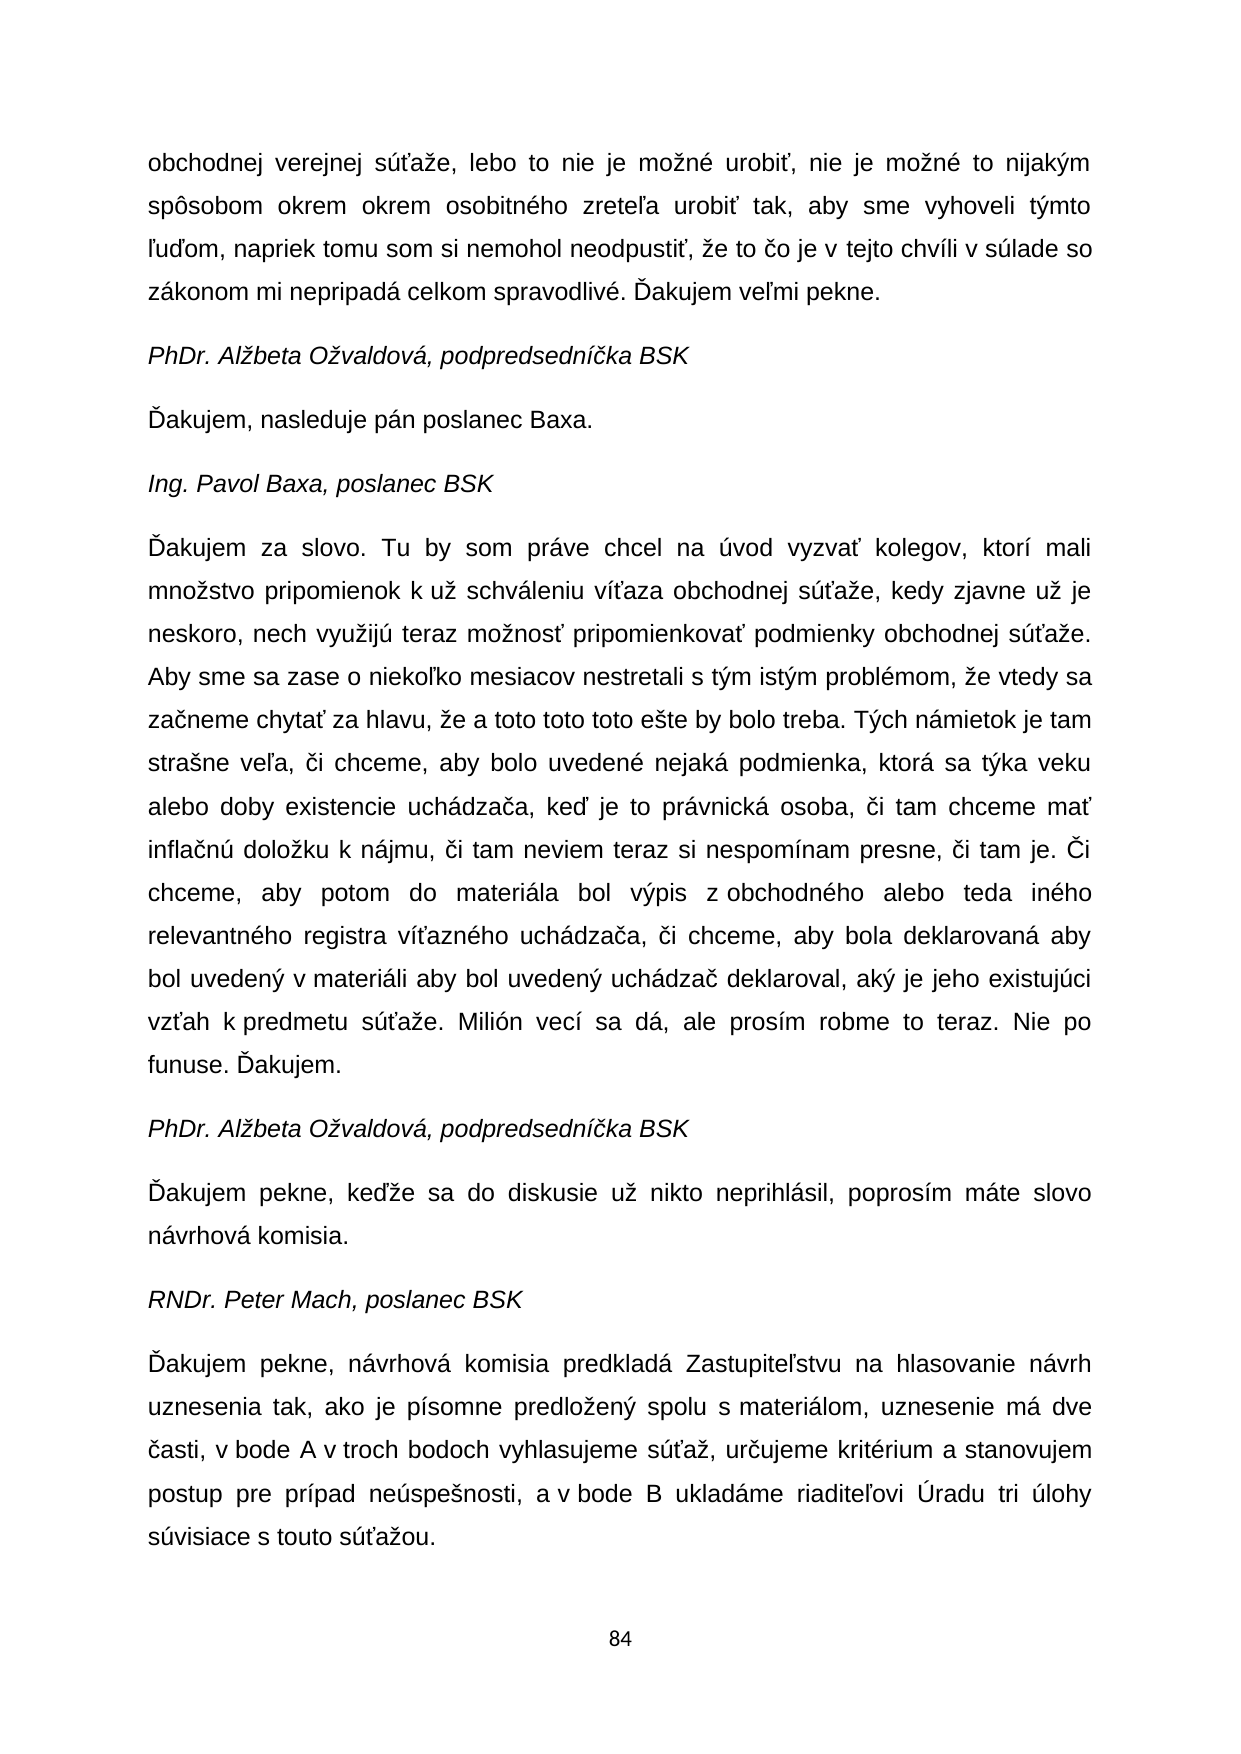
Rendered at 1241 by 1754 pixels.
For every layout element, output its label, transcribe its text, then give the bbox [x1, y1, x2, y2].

text Ďakujem, nasleduje pán poslanec Baxa. [148, 405, 1093, 434]
text Ďakujem pekne, keďže sa do diskusie už nikto neprihlásil, poprosím máte slovo návrhová komisia. [148, 1178, 1093, 1250]
text PhDr. Alžbeta Ožvaldová, podpredsedníčka BSK [148, 341, 1093, 370]
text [148, 148, 1093, 306]
text Ďakujem pekne, návrhová komisia predkladá Zastupiteľstvu na hlasovanie návrh uznesenia tak, ako je písomne predložený spolu s materiálom, uznesenie má dve časti, v bode A v troch bodoch vyhlasujeme súťaž, určujeme kritérium a stanovujem postup pre prípad neúspešnosti, a v bode B ukladáme riaditeľovi Úradu tri úlohy súvisiace s touto súťažou. [148, 1349, 1093, 1551]
text Ďakujem za slovo. Tu by som práve chcel na úvod vyzvať kolegov, ktorí mali množstvo pripomienok k už schváleniu víťaza obchodnej súťaže, kedy zjavne už je neskoro, nech využijú teraz možnosť pripomienkovať podmienky obchodnej súťaže. Aby sme sa zase o niekoľko mesiacov nestretali s tým istým problémom, že vtedy sa začneme chytať za hlavu, že a toto toto toto ešte by bolo treba. Tých námietok je tam strašne veľa, či chceme, aby bolo uvedené nejaká podmienka, ktorá sa týka veku alebo doby existencie uchádzača, keď je to právnická osoba, či tam chceme mať inflačnú doložku k nájmu, či tam neviem teraz si nespomínam presne, či tam je. Či chceme, aby potom do materiála bol výpis z obchodného alebo teda iného relevantného registra víťazného uchádzača, či chceme, aby bola deklarovaná aby bol uvedený v materiáli aby bol uvedený uchádzač deklaroval, aký je jeho existujúci vzťah k predmetu súťaže. Milión vecí sa dá, ale prosím robme to teraz. Nie po funuse. Ďakujem. [148, 533, 1093, 1079]
text Ing. Pavol Baxa, poslanec BSK [148, 469, 1093, 498]
text RNDr. Peter Mach, poslanec BSK [148, 1285, 1093, 1314]
text PhDr. Alžbeta Ožvaldová, podpredsedníčka BSK [148, 1114, 1093, 1143]
